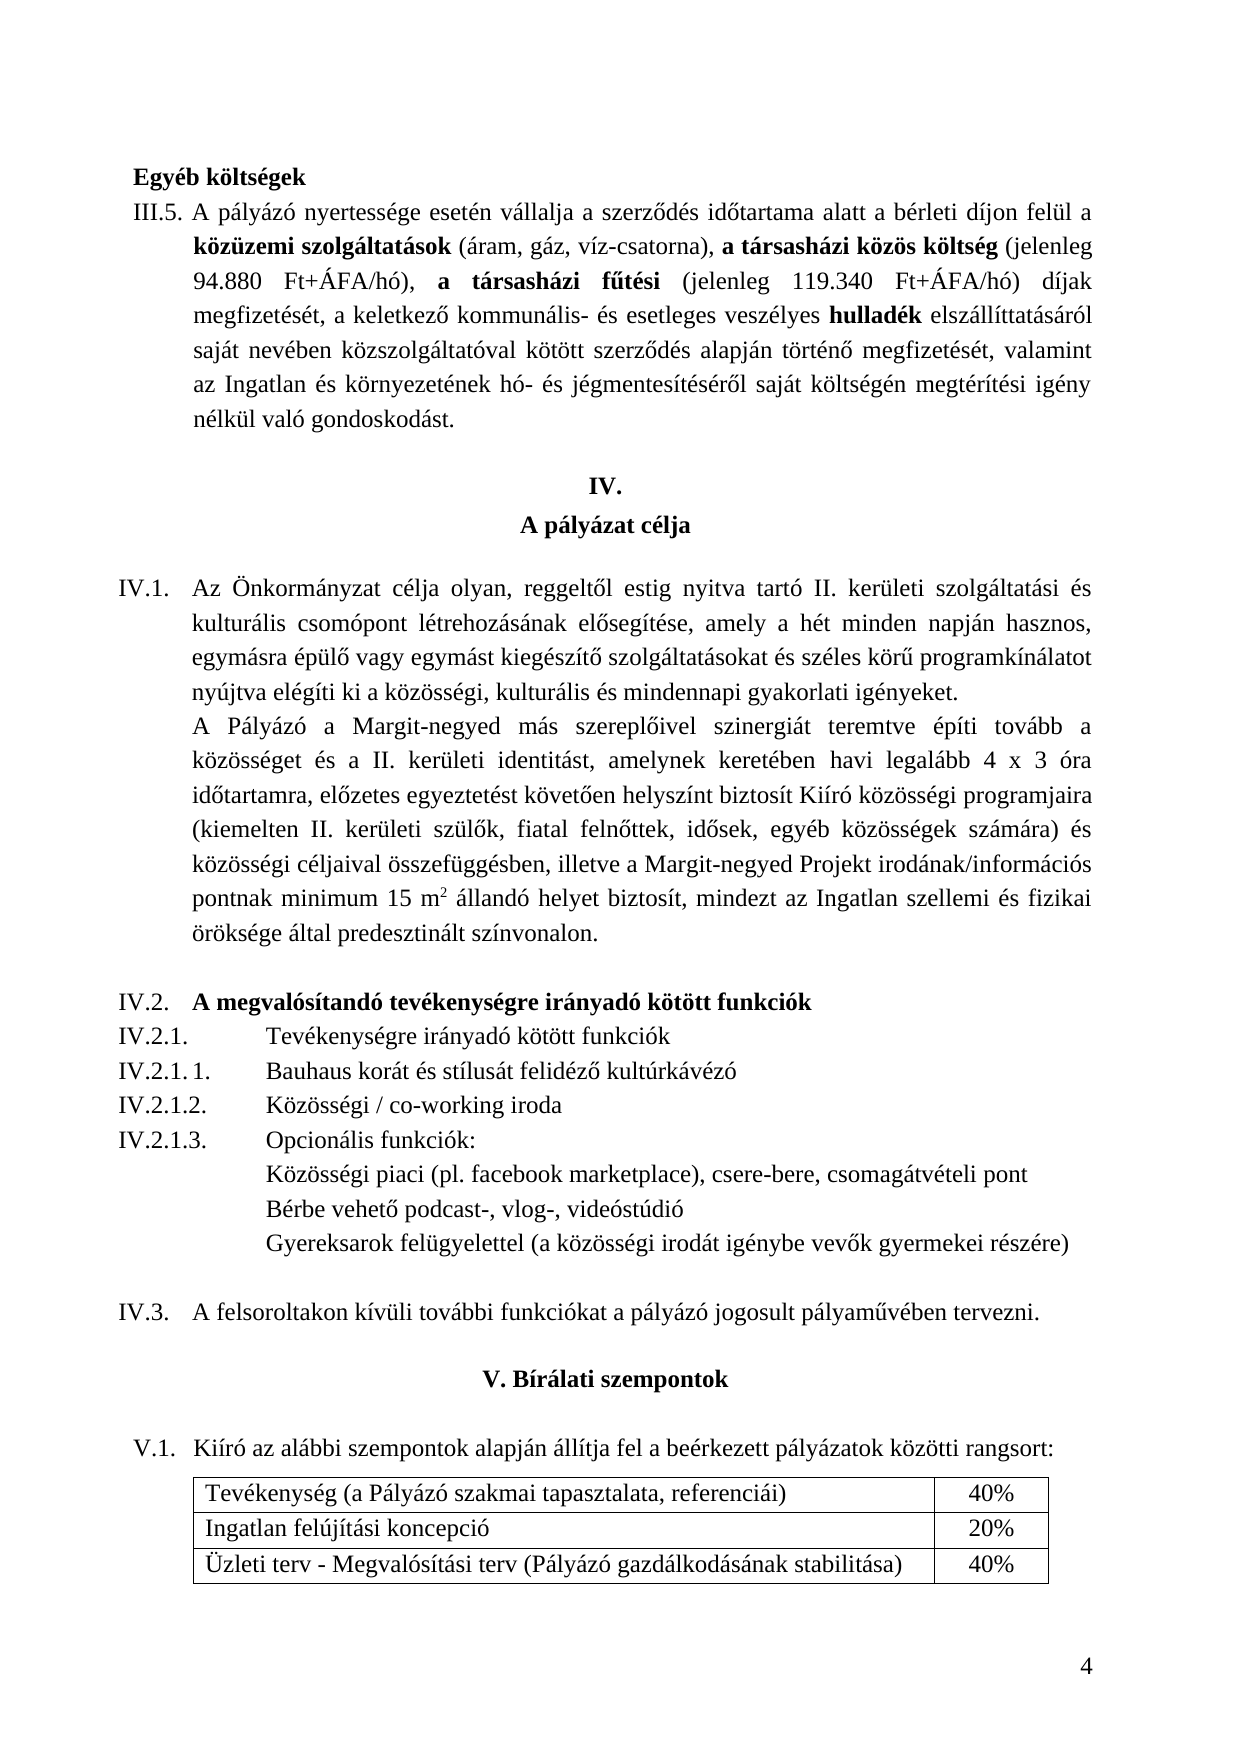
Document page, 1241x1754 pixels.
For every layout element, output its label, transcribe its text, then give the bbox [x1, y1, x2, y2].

list Egyéb költségek [133, 162, 1092, 191]
text V. Bírálati szempontok [118, 1364, 1092, 1393]
table_cell 20% [935, 1513, 1048, 1548]
subtitle IV. [118, 471, 1092, 500]
subtitle A pályázat célja [118, 510, 1092, 539]
text Közösségi piaci (pl. facebook marketplace), csere-bere, csomagátvételi pont [162, 1159, 1092, 1188]
text IV.2.1.2. Közösségi / co-working iroda [118, 1090, 1092, 1119]
table_cell Ingatlan felújítási koncepció [194, 1513, 934, 1548]
text Bérbe vehető podcast-, vlog-, videóstúdió [162, 1194, 1092, 1222]
table_cell Üzleti terv - Megvalósítási terv (Pályázó gazdálkodásának stabilitása) [194, 1549, 934, 1583]
text IV.2.1. Tevékenységre irányadó kötött funkciók [118, 1021, 1092, 1050]
table_header 40% [935, 1478, 1048, 1512]
text IV.2. A megvalósítandó tevékenységre irányadó kötött funkciók [118, 987, 1092, 1016]
text IV.1. Az Önkormányzat célja olyan, reggeltől estig nyitva tartó II. kerületi szolgáltatási és kulturális csomópont létrehozásának elősegítése, amely a hét minden napján hasznos, egymásra épülő vagy egymást kiegészítő szolgáltatásokat és széles körű programkínálatot nyújtva elégíti ki a közösségi, kulturális és mindennapi gyakorlati igényeket. [118, 573, 1092, 705]
table_cell 40% [935, 1549, 1048, 1583]
text V.1. Kiíró az alábbi szempontok alapján állítja fel a beérkezett pályázatok közötti rangsort: [133, 1433, 1092, 1462]
text IV.3. A felsoroltakon kívüli további funkciókat a pályázó jogosult pályaművében tervezni. [118, 1297, 1092, 1326]
list III.5. A pályázó nyertessége esetén vállalja a szerződés időtartama alatt a bérleti díjon felül a közüzemi szolgáltatások (áram, gáz, víz-csatorna), a társasházi közös költség (jelenleg 94.880 Ft+ÁFA/hó), a társasházi fűtési (jelenleg 119.340 Ft+ÁFA/hó) díjak megfizetését, a keletkező kommunális- és esetleges veszélyes hulladék elszállíttatásáról saját nevében közszolgáltatóval kötött szerződés alapján történő megfizetését, valamint az Ingatlan és környezetének hó- és jégmentesítéséről saját költségén megtérítési igény nélkül való gondoskodást. [133, 197, 1092, 433]
text IV.2.1. 1. Bauhaus korát és stílusát felidéző kultúrkávézó [118, 1056, 1092, 1084]
text A Pályázó a Margit-negyed más szereplőivel szinergiát teremtve építi tovább a közösséget és a II. kerületi identitást, amelynek keretében havi legalább 4 x 3 óra időtartamra, előzetes egyeztetést követően helyszínt biztosít Kiíró közösségi programjaira (kiemelten II. kerületi szülők, fiatal felnőttek, idősek, egyéb közösségek számára) és közösségi céljaival összefüggésben, illetve a Margit-negyed Projekt irodának/információs pontnak minimum 15 m2 állandó helyet biztosít, mindezt az Ingatlan szellemi és fizikai öröksége által predesztinált színvonalon. [192, 711, 1092, 947]
text Gyereksarok felügyelettel (a közösségi irodát igénybe vevők gyermekei részére) [236, 1228, 1092, 1257]
table_header Tevékenység (a Pályázó szakmai tapasztalata, referenciái) [194, 1478, 934, 1512]
text IV.2.1.3. Opcionális funkciók: [118, 1125, 1092, 1153]
